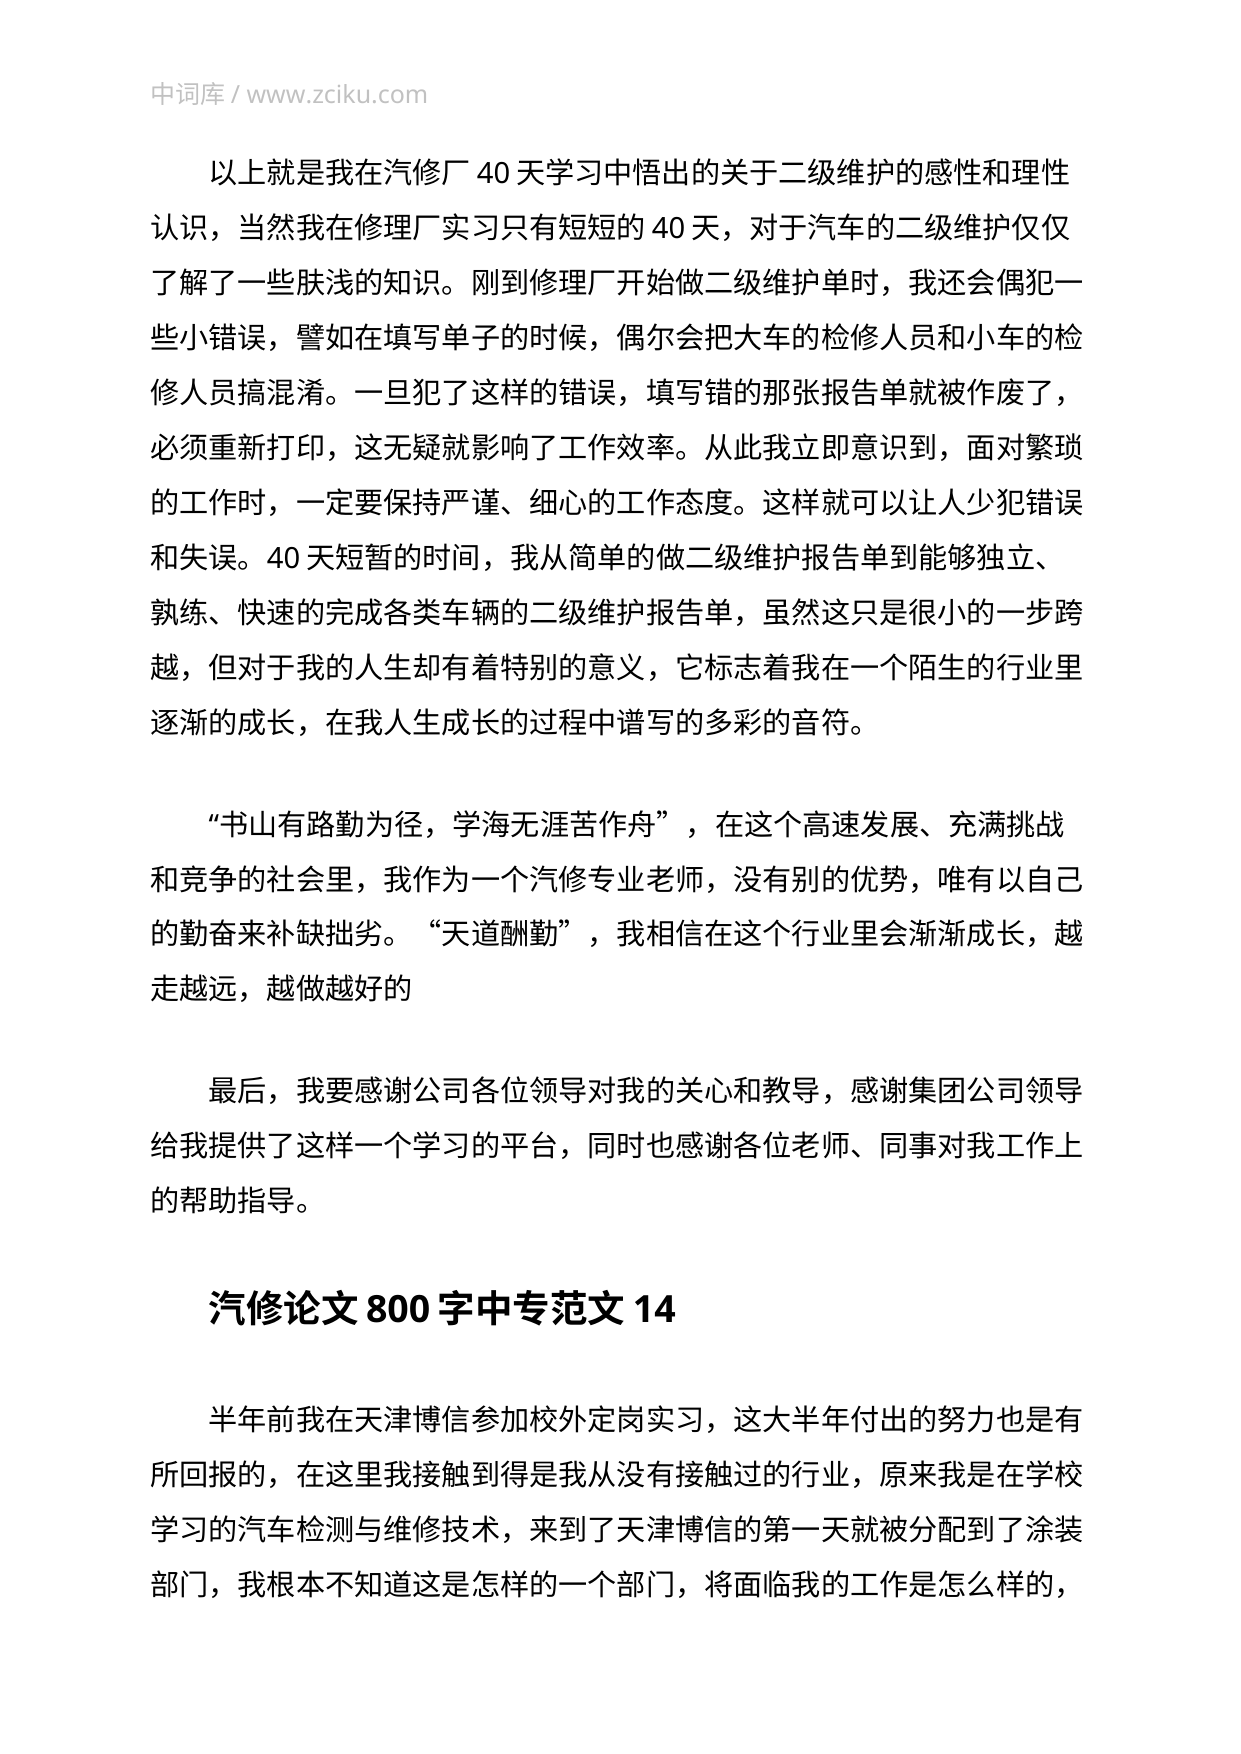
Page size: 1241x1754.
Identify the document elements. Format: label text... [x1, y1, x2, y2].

text 以上就是我在汽修厂40天学习中悟出的关于二级维护的感性和理性认识，当然我在修理厂实习只有短短的40天，对于汽车的二级维护仅仅了解了一些肤浅的知识。刚到修理厂开始做二级维护单时，我还会偶犯一些小错误，譬如在填写单子的时候，偶尔会把大车的检修人员和小车的检修人员搞混淆。一旦犯了这样的错误，填写错的那张报告单就被作废了，必须重新打印，这无疑就影响了工作效率。从此我立即意识到，面对繁琐的工作时，一定要保持严谨、细心的工作态度。这样就可以让人少犯错误和失误。40天短暂的时间，我从简单的做二级维护报告单到能够独立、孰练、快速的完成各类车辆的二级维护报告单，虽然这只是很小的一步跨越，但对于我的人生却有着特别的意义，它标志着我在一个陌生的行业里逐渐的成长，在我人生成长的过程中谱写的多彩的音符。 [150, 150, 1090, 742]
text “书山有路勤为径，学海无涯苦作舟”，在这个高速发展、充满挑战和竞争的社会里，我作为一个汽修专业老师，没有别的优势，唯有以自己的勤奋来补缺拙劣。“天道酬勤”，我相信在这个行业里会渐渐成长，越走越远，越做越好的 [150, 801, 1090, 1008]
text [150, 1397, 1090, 1604]
text 最后，我要感谢公司各位领导对我的关心和教导，感谢集团公司领导给我提供了这样一个学习的平台，同时也感谢各位老师、同事对我工作上的帮助指导。 [150, 1068, 1090, 1220]
text 汽修论文800字中专范文14 [150, 1279, 1090, 1334]
